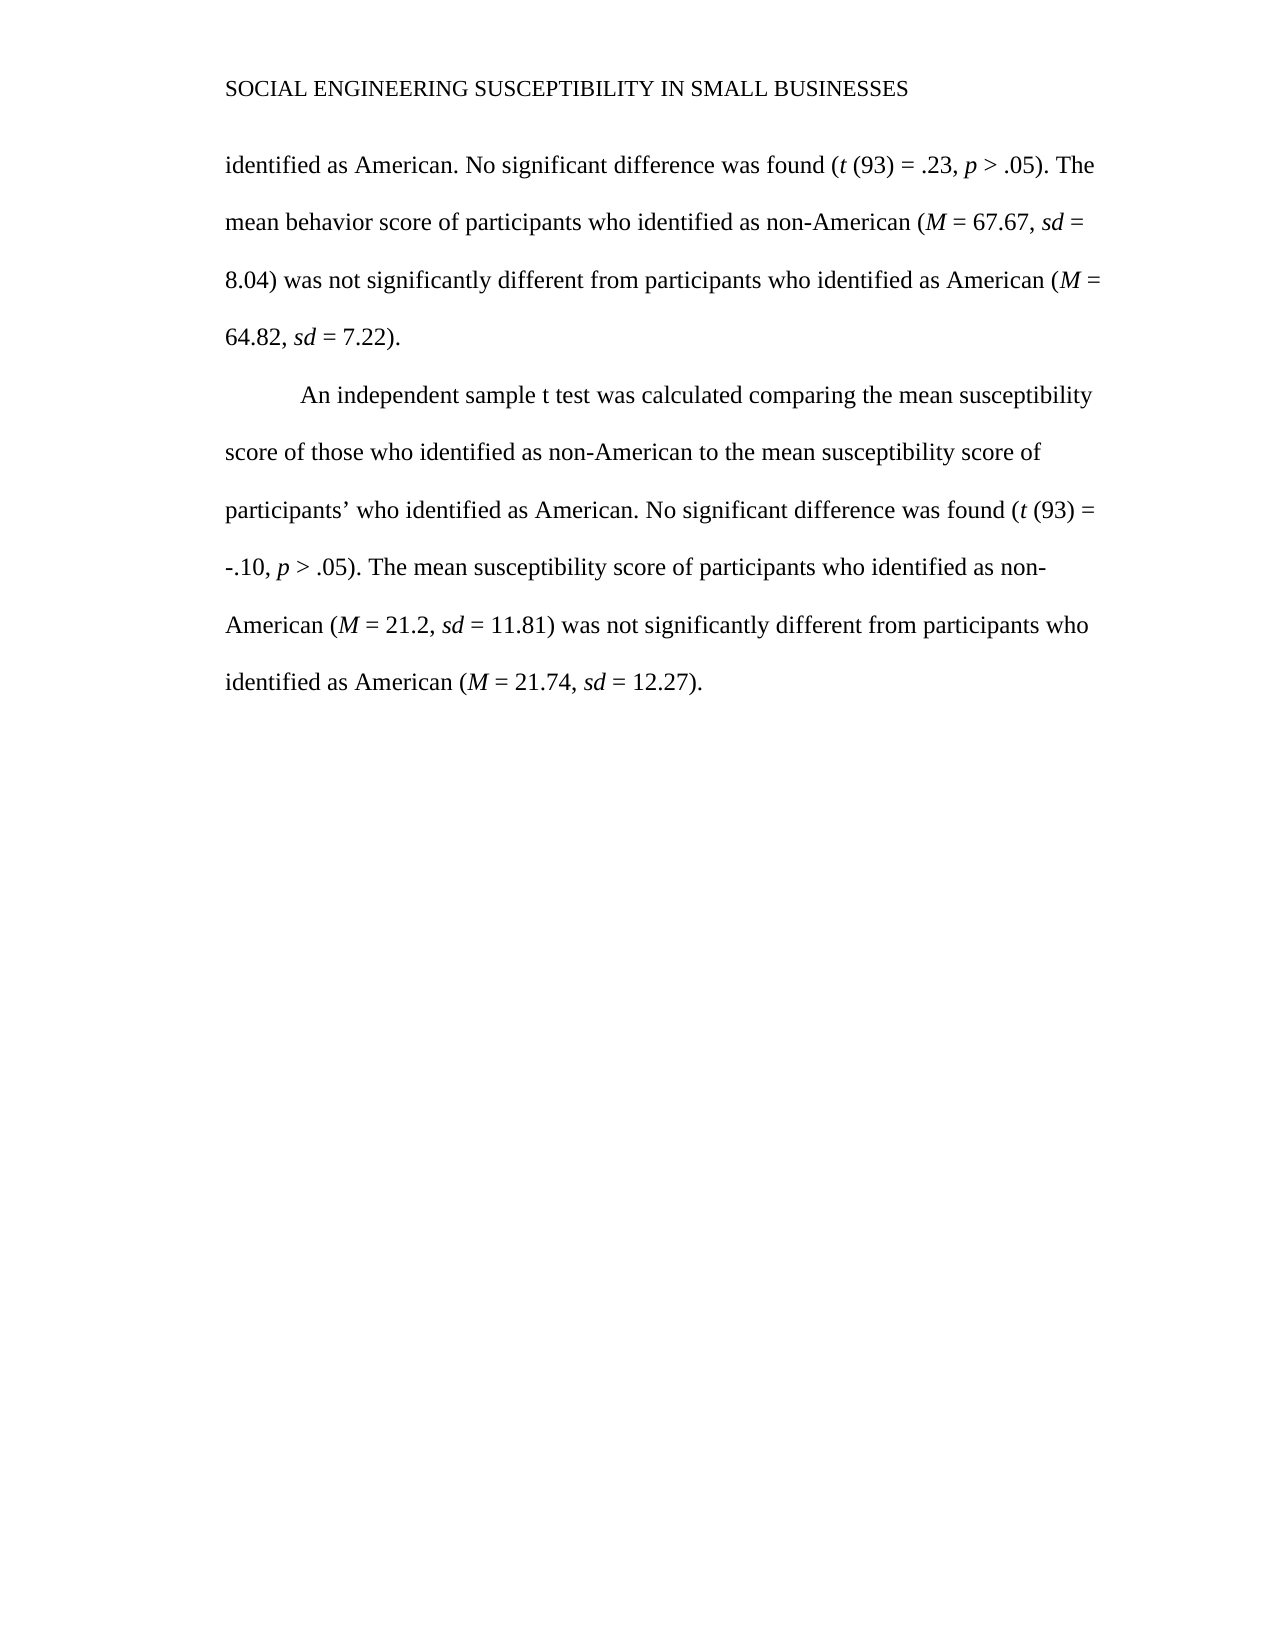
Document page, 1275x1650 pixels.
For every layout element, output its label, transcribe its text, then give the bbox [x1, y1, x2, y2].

text An independent sample t test was calculated comparing the mean susceptibility score of those who identified as non-American to the mean susceptibility score of participants’ who identified as American. No significant difference was found (t (93) = -.10, p > .05). The mean susceptibility score of participants who identified as non-American (M = 21.2, sd = 11.81) was not significantly different from participants who identified as American (M = 21.74, sd = 12.27). [225, 380, 1125, 696]
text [225, 150, 1125, 351]
